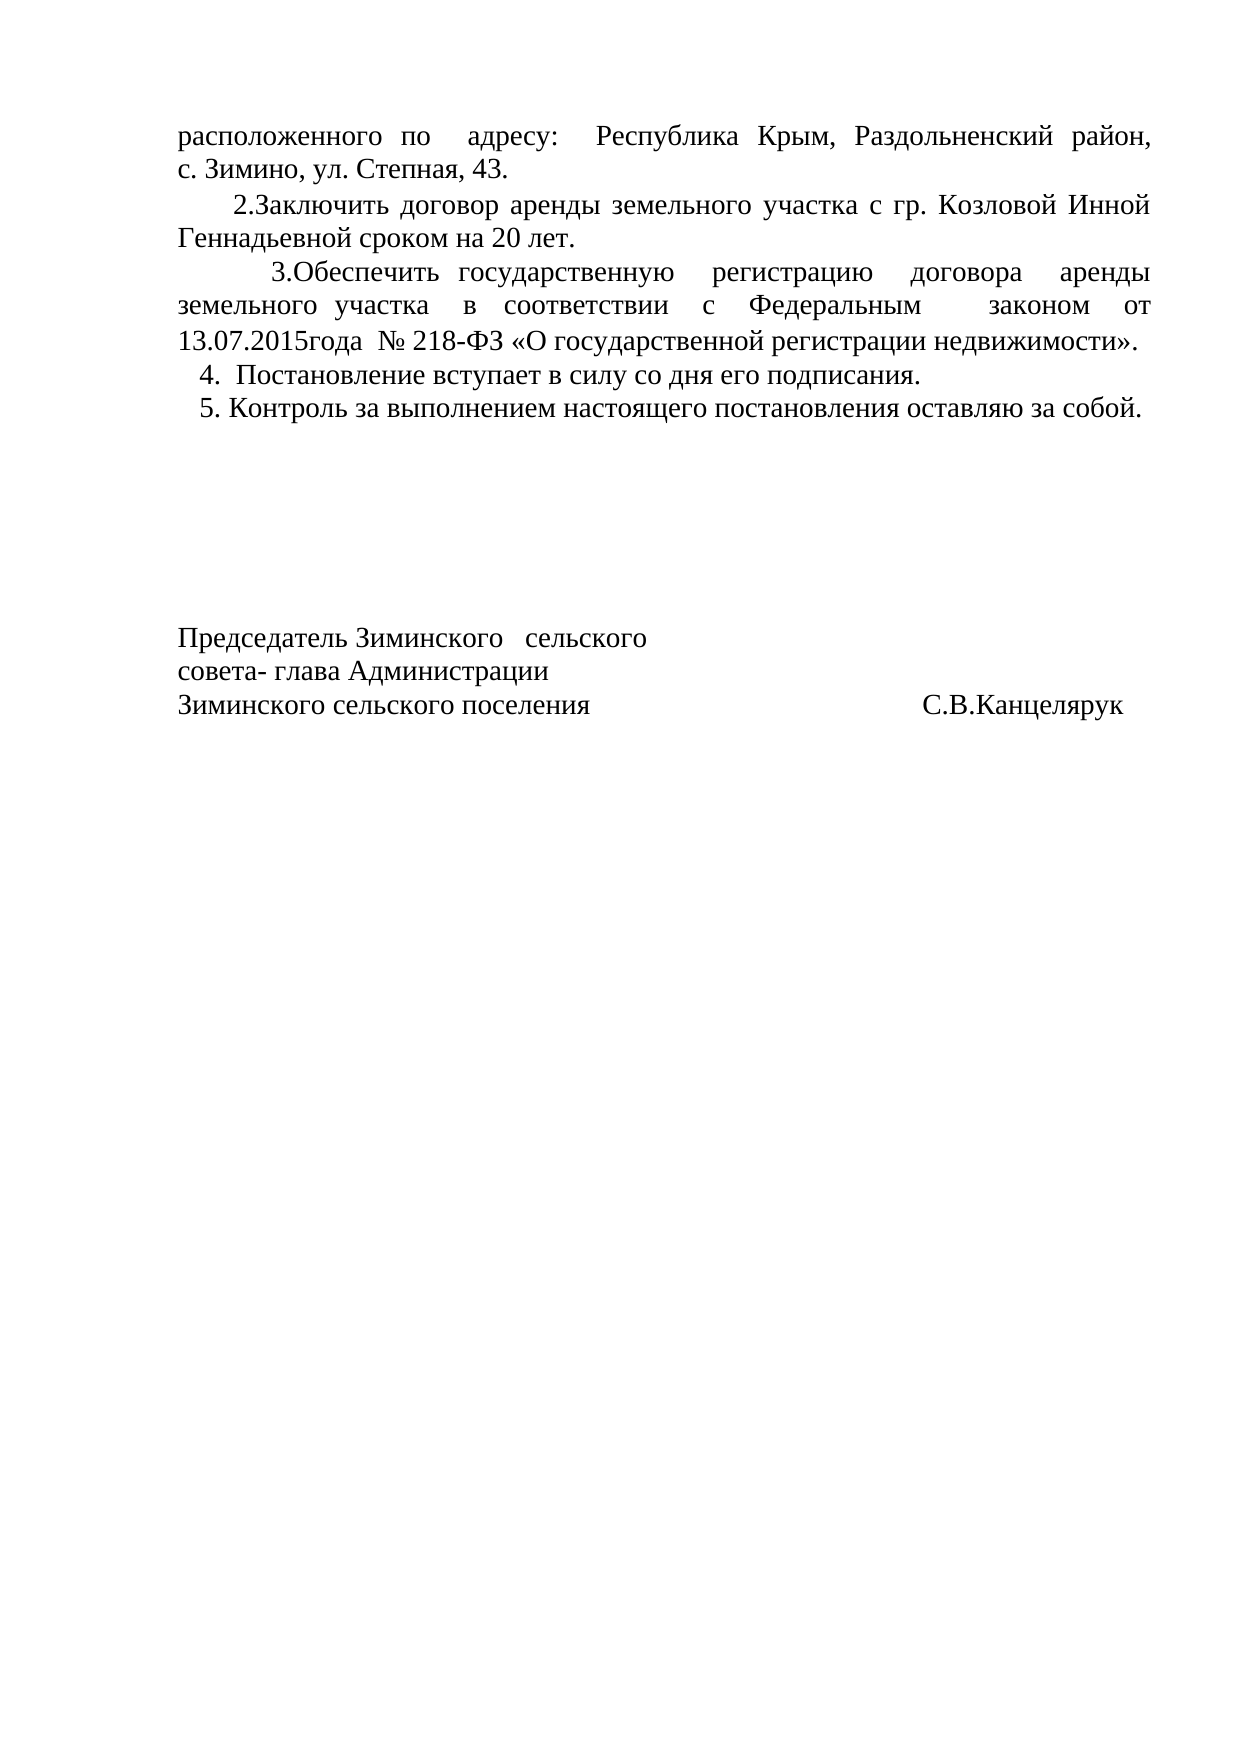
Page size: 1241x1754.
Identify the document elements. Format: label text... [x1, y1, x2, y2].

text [177, 118, 1152, 185]
text 3.Обеспечить государственную регистрацию договора аренды земельного участка в соответствии с Федеральным законом от 13.07.2015года № 218-ФЗ «О государственной регистрации недвижимости». [177, 254, 1152, 357]
text Председатель Зиминского сельского [177, 586, 1152, 653]
text 4. Постановление вступает в силу со дня его подписания. [177, 357, 1152, 391]
text Зиминского сельского поселения С.В.Канцелярук [177, 687, 1152, 720]
text 2.Заключить договор аренды земельного участка с гр. Козловой Инной Геннадьевной сроком на 20 лет. [177, 187, 1152, 254]
text 5. Контроль за выполнением настоящего постановления оставляю за собой. [177, 391, 1152, 424]
text совета- глава Администрации [177, 653, 1152, 687]
